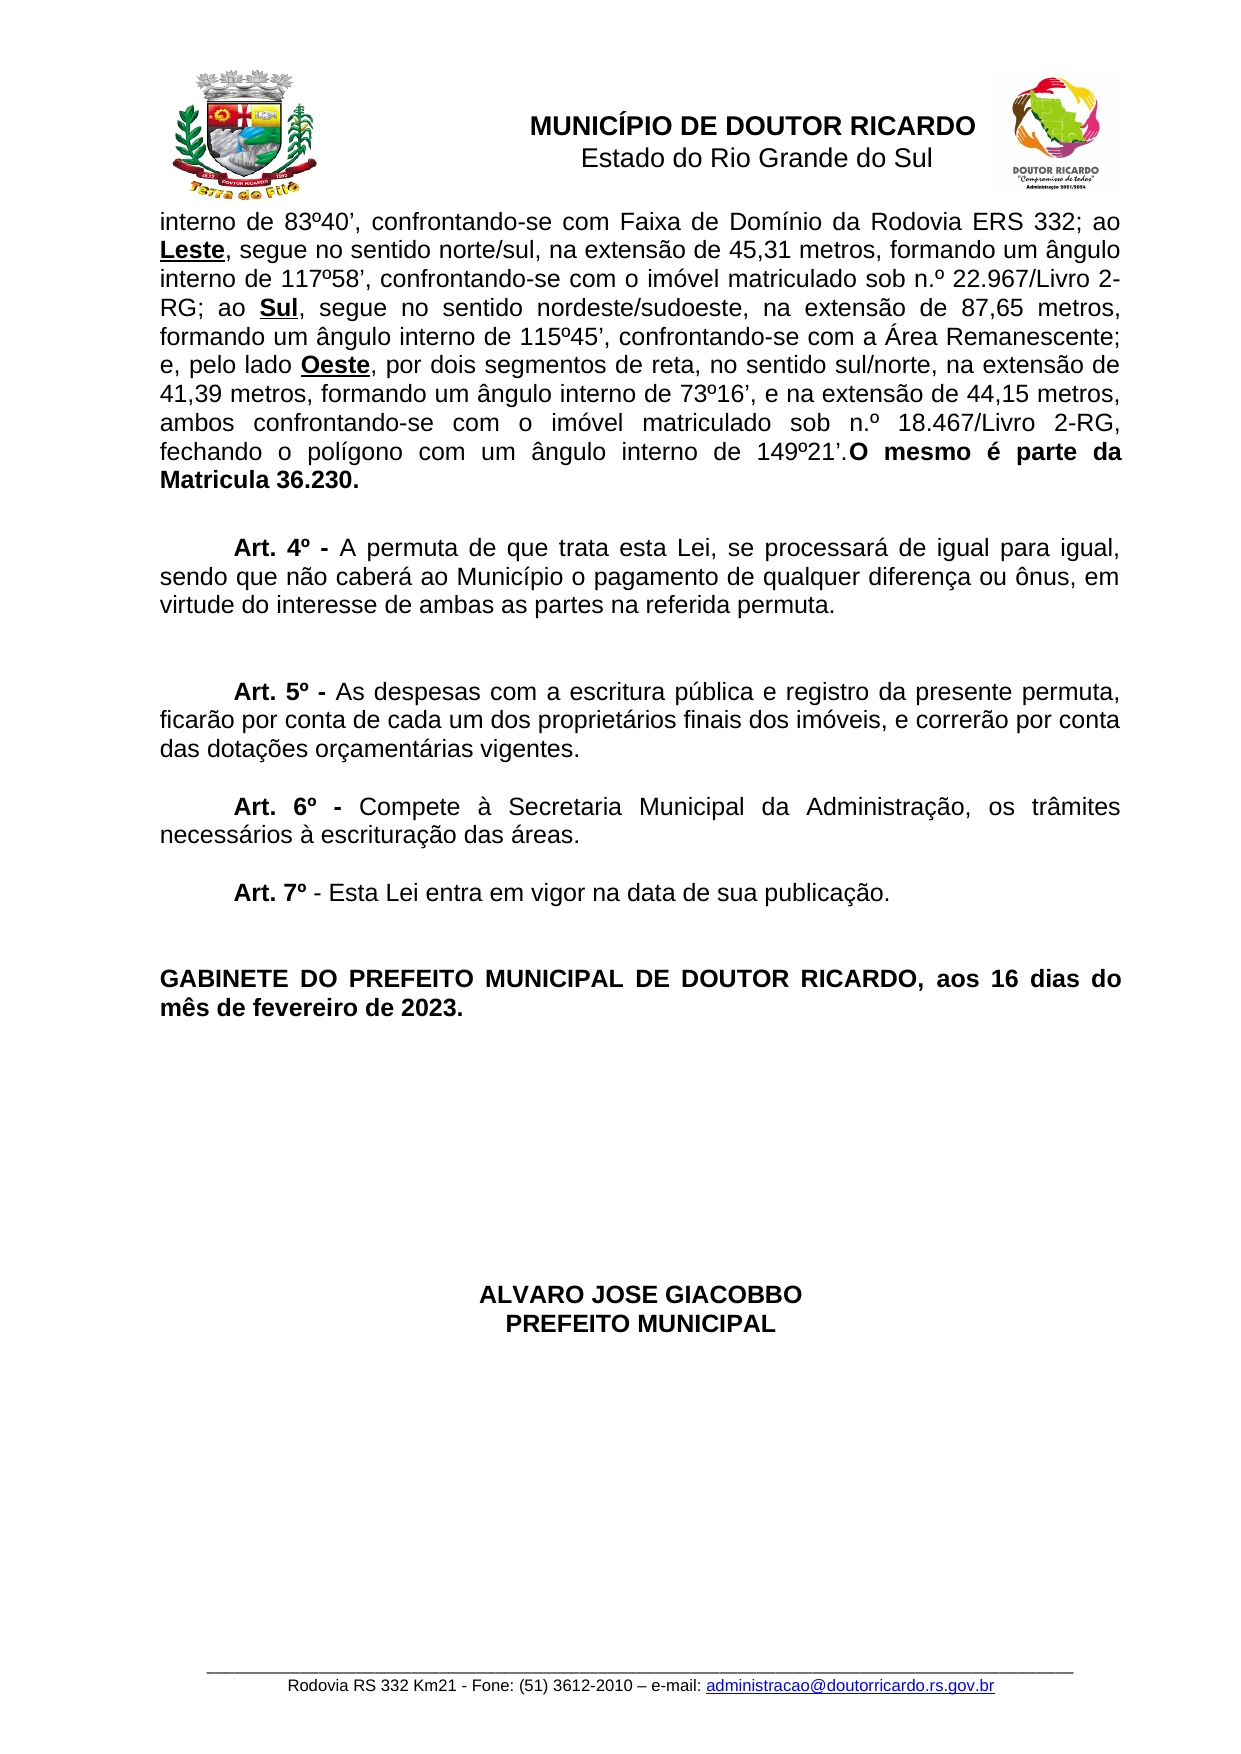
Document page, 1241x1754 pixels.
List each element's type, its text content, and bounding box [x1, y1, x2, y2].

picture [159, 60, 327, 207]
text Art. 4º - A permuta de que trata esta Lei, se processará de igual para igual, sendo que não caberá ao Município o pagamento de qualquer diferença ou ônus, em virtude do interesse de ambas as partes na referida permuta. [159, 533, 1122, 619]
picture [989, 73, 1123, 195]
text Art. 5º - As despesas com a escritura pública e registro da presente permuta, ficarão por conta de cada um dos proprietários finais dos imóveis, e correrão por conta das dotações orçamentárias vigentes. [159, 676, 1122, 763]
text Art. 7º - Esta Lei entra em vigor na data de sua publicação. [115, 878, 1122, 906]
text Art. 6º - Compete à Secretaria Municipal da Administração, os trâmites necessários à escrituração das áreas. [159, 791, 1122, 849]
text ALVARO JOSE GIACOBBO [159, 1280, 1122, 1309]
text GABINETE DO PREFEITO MUNICIPAL DE DOUTOR RICARDO, aos 16 dias do mês de fevereiro de 2023. [159, 964, 1122, 1021]
text PREFEITO MUNICIPAL [159, 1309, 1122, 1338]
